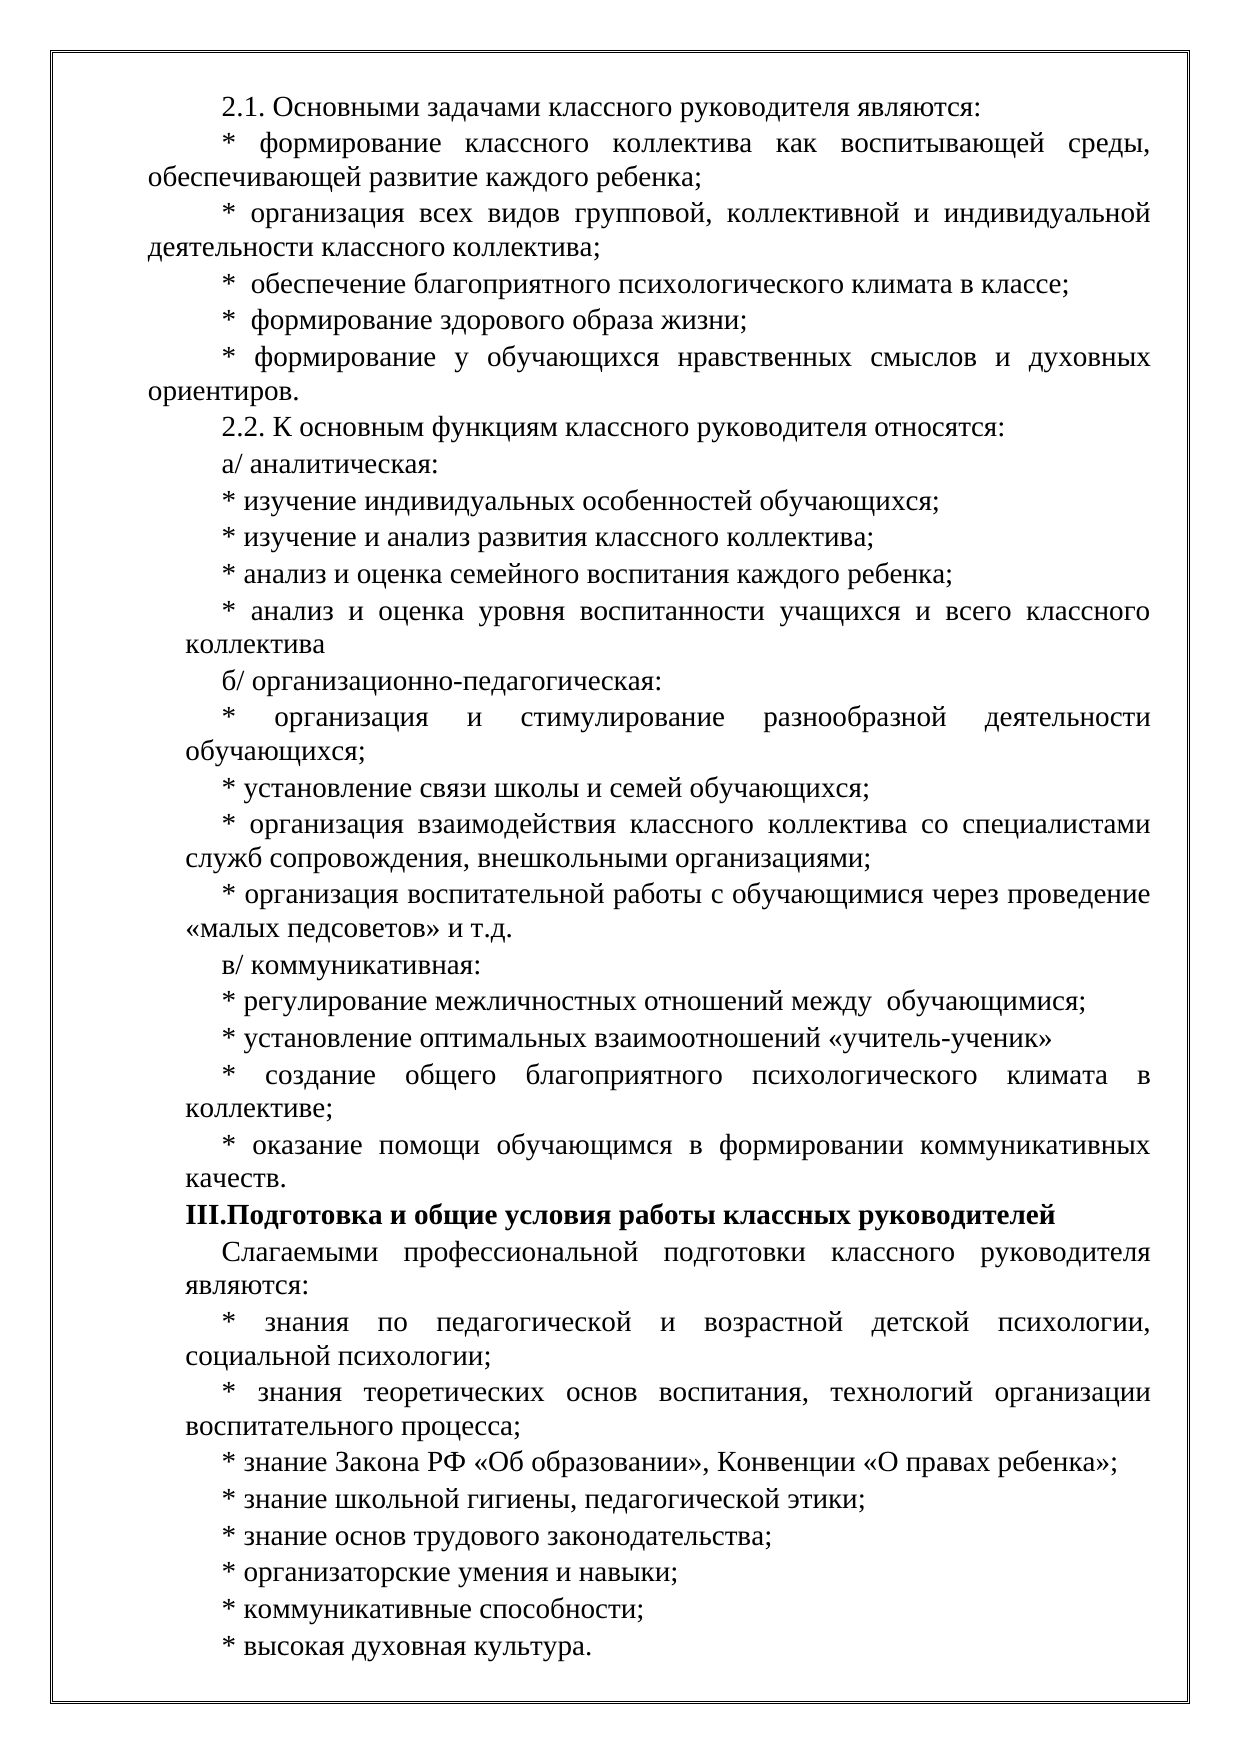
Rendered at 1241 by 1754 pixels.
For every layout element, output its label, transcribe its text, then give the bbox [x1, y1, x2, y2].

text * установление связи школы и семей обучающихся; [185, 770, 1152, 803]
text * создание общего благоприятного психологического климата в коллективе; [185, 1057, 1152, 1124]
text * знания по педагогической и возрастной детской психологии, социальной психологии; [185, 1304, 1152, 1371]
text * регулирование межличностных отношений между обучающимися; [185, 983, 1152, 1017]
text * организация всех видов групповой, коллективной и индивидуальной деятельности классного коллектива; [148, 196, 1152, 263]
text * формирование классного коллектива как воспитывающей среды, обеспечивающей развитие каждого ребенка; [148, 125, 1152, 192]
text III.Подготовка и общие условия работы классных руководителей [185, 1197, 1152, 1231]
text Слагаемыми профессиональной подготовки классного руководителя являются: [185, 1234, 1152, 1301]
text * оказание помощи обучающимся в формировании коммуникативных качеств. [185, 1127, 1152, 1194]
text * обеспечение благоприятного психологического климата в классе; [148, 266, 1152, 299]
text * знания теоретических основ воспитания, технологий организации воспитательного процесса; [185, 1374, 1152, 1441]
text * формирование у обучающихся нравственных смыслов и духовных ориентиров. [148, 339, 1152, 406]
text * изучение и анализ развития классного коллектива; [185, 519, 1152, 553]
text * организаторские умения и навыки; [185, 1554, 1152, 1588]
text * организация взаимодействия классного коллектива со специалистами служб сопровождения, внешкольными организациями; [185, 806, 1152, 873]
text * организация воспитательной работы с обучающимися через проведение «малых педсоветов» и т.д. [185, 877, 1152, 944]
text * знание школьной гигиены, педагогической этики; [185, 1481, 1152, 1515]
text * изучение индивидуальных особенностей обучающихся; [185, 483, 1152, 516]
text * коммуникативные способности; [185, 1591, 1152, 1625]
text * установление оптимальных взаимоотношений «учитель-ученик» [185, 1020, 1152, 1054]
text в/ коммуникативная: [185, 947, 1152, 980]
text 2.2. К основным функциям классного руководителя относятся: [148, 409, 1152, 443]
text * знание Закона РФ «Об образовании», Конвенции «О правах ребенка»; [185, 1444, 1152, 1478]
text 2.1. Основными задачами классного руководителя являются: [148, 89, 1152, 122]
text * анализ и оценка семейного воспитания каждого ребенка; [185, 556, 1152, 589]
text * анализ и оценка уровня воспитанности учащихся и всего классного коллектива [185, 593, 1152, 660]
text * организация и стимулирование разнообразной деятельности обучающихся; [185, 699, 1152, 767]
text * формирование здорового образа жизни; [148, 302, 1152, 336]
text а/ аналитическая: [148, 446, 1152, 479]
text * знание основ трудового законодательства; [185, 1518, 1152, 1551]
text б/ организационно-педагогическая: [185, 663, 1152, 696]
text * высокая духовная культура. [185, 1628, 1152, 1661]
